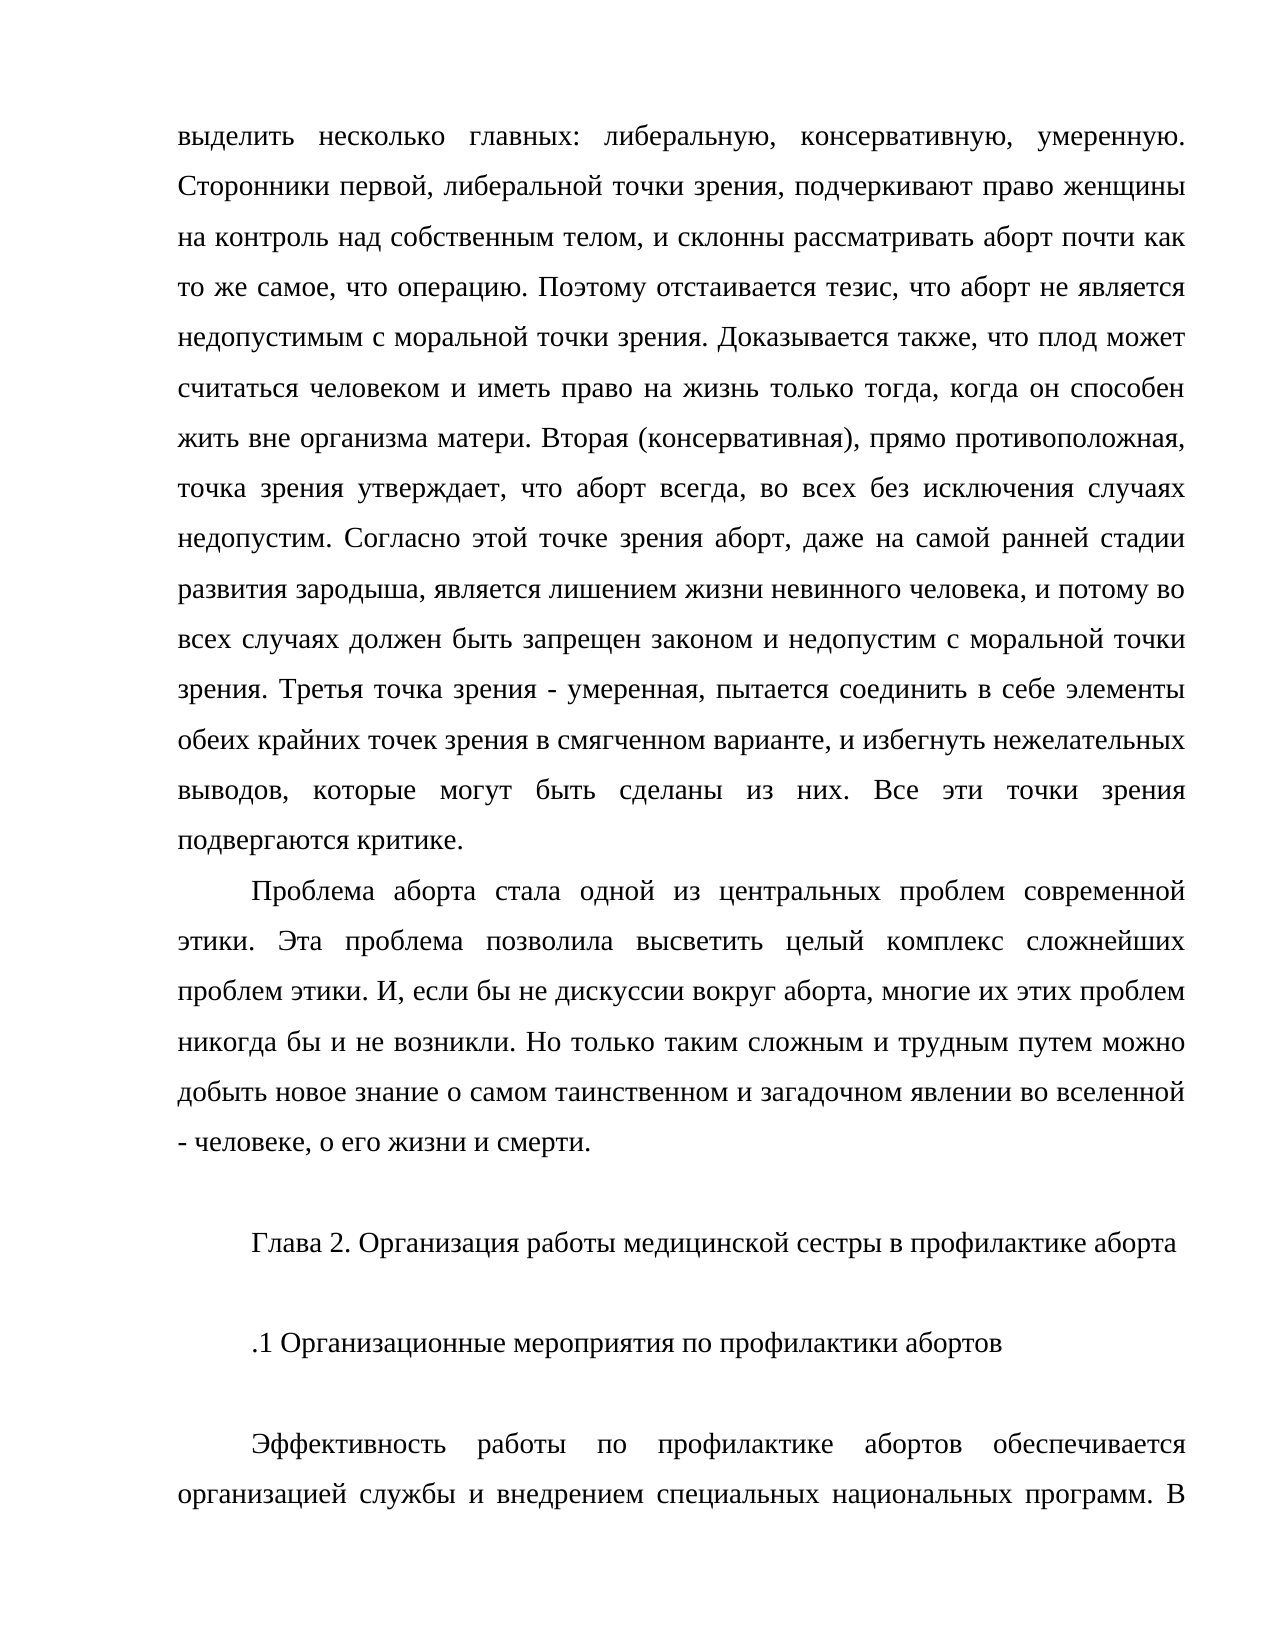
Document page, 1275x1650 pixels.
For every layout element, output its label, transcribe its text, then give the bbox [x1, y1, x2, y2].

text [177, 118, 1186, 856]
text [177, 1426, 1186, 1510]
text .1 Организационные мероприятия по профилактики абортов [177, 1326, 1186, 1359]
text Проблема аборта стала одной из центральных проблем современной этики. Эта проблема позволила высветить целый комплекс сложнейших проблем этики. И, если бы не дискуссии вокруг аборта, многие их этих проблем никогда бы и не возникли. Но только таким сложным и трудным путем можно добыть новое знание о самом таинственном и загадочном явлении во вселенной - человеке, о его жизни и смерти. [177, 873, 1186, 1158]
text Глава 2. Организация работы медицинской сестры в профилактике аборта [177, 1225, 1186, 1258]
